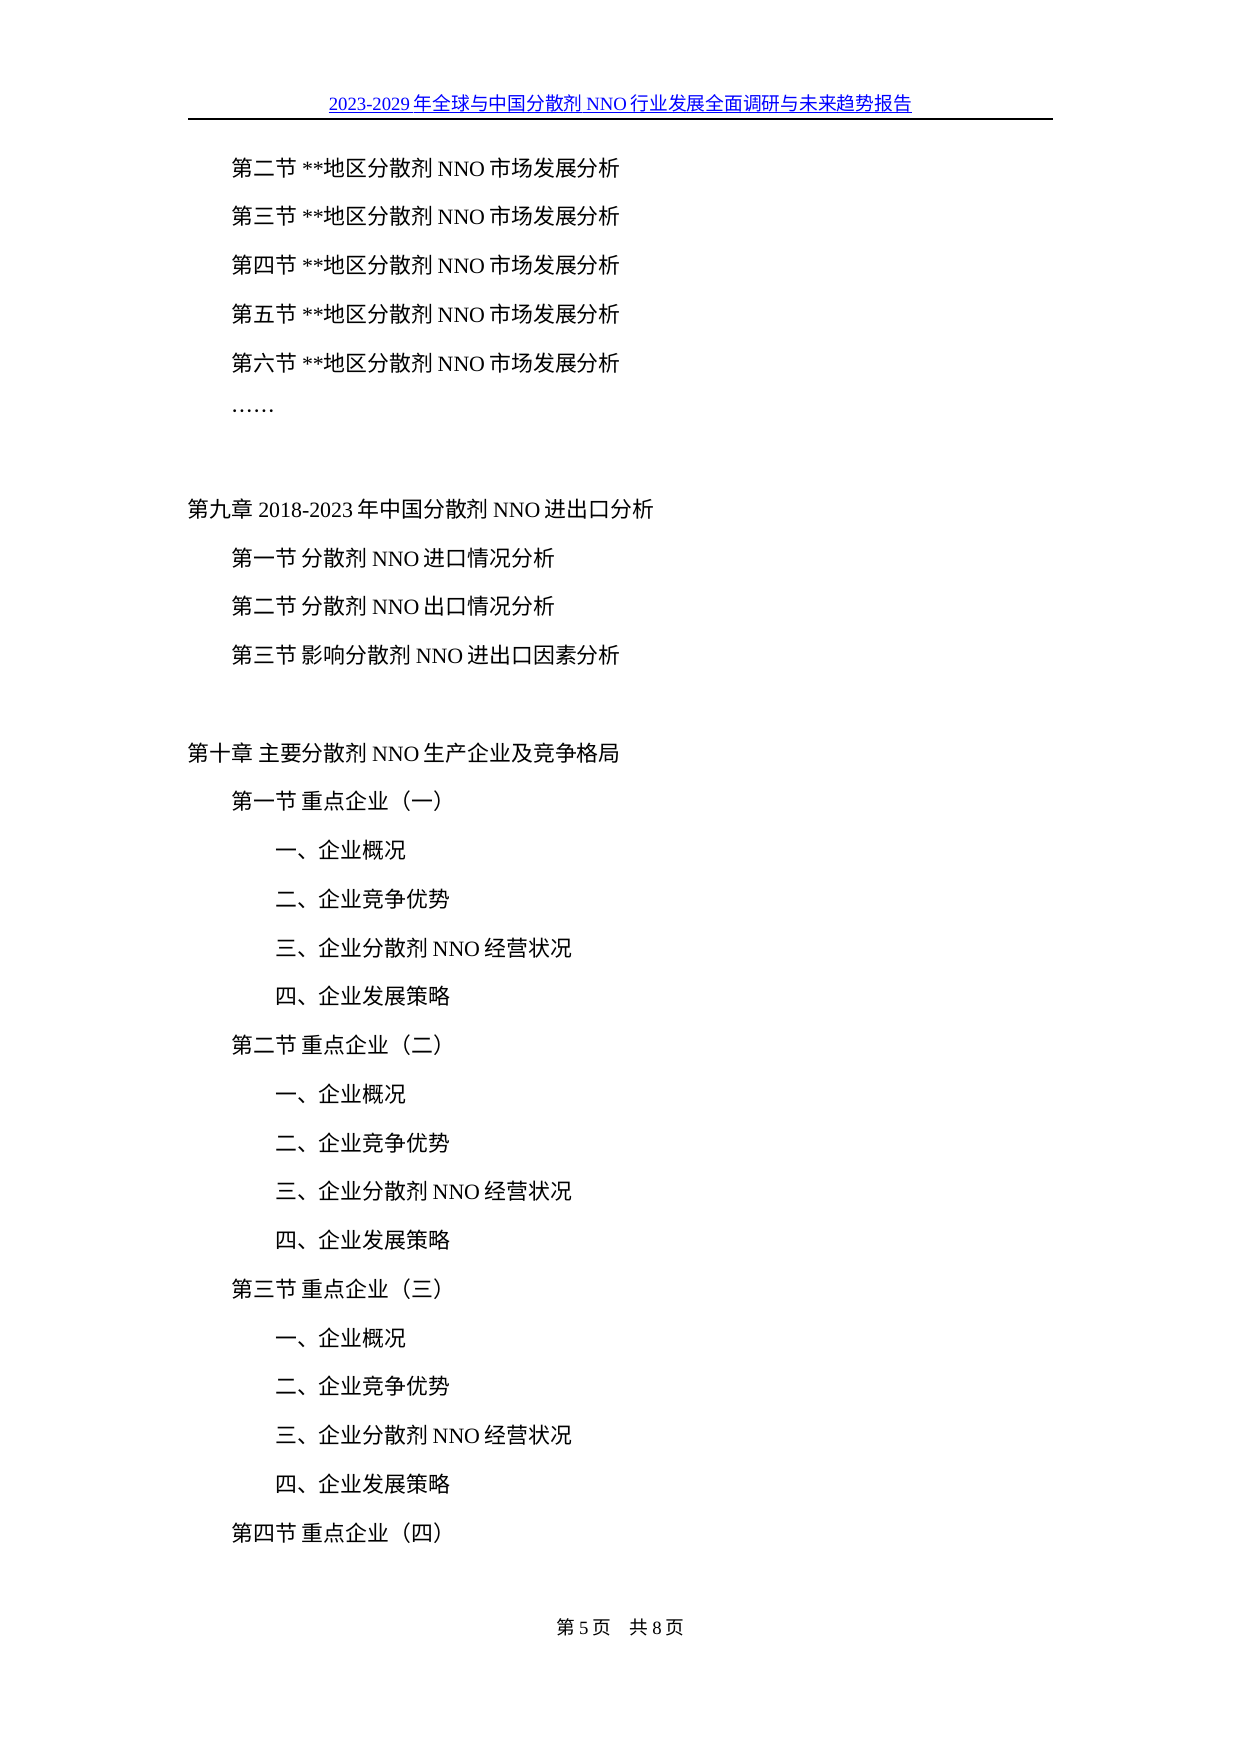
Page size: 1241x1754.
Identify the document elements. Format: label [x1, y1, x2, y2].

text [187, 150, 1053, 1548]
